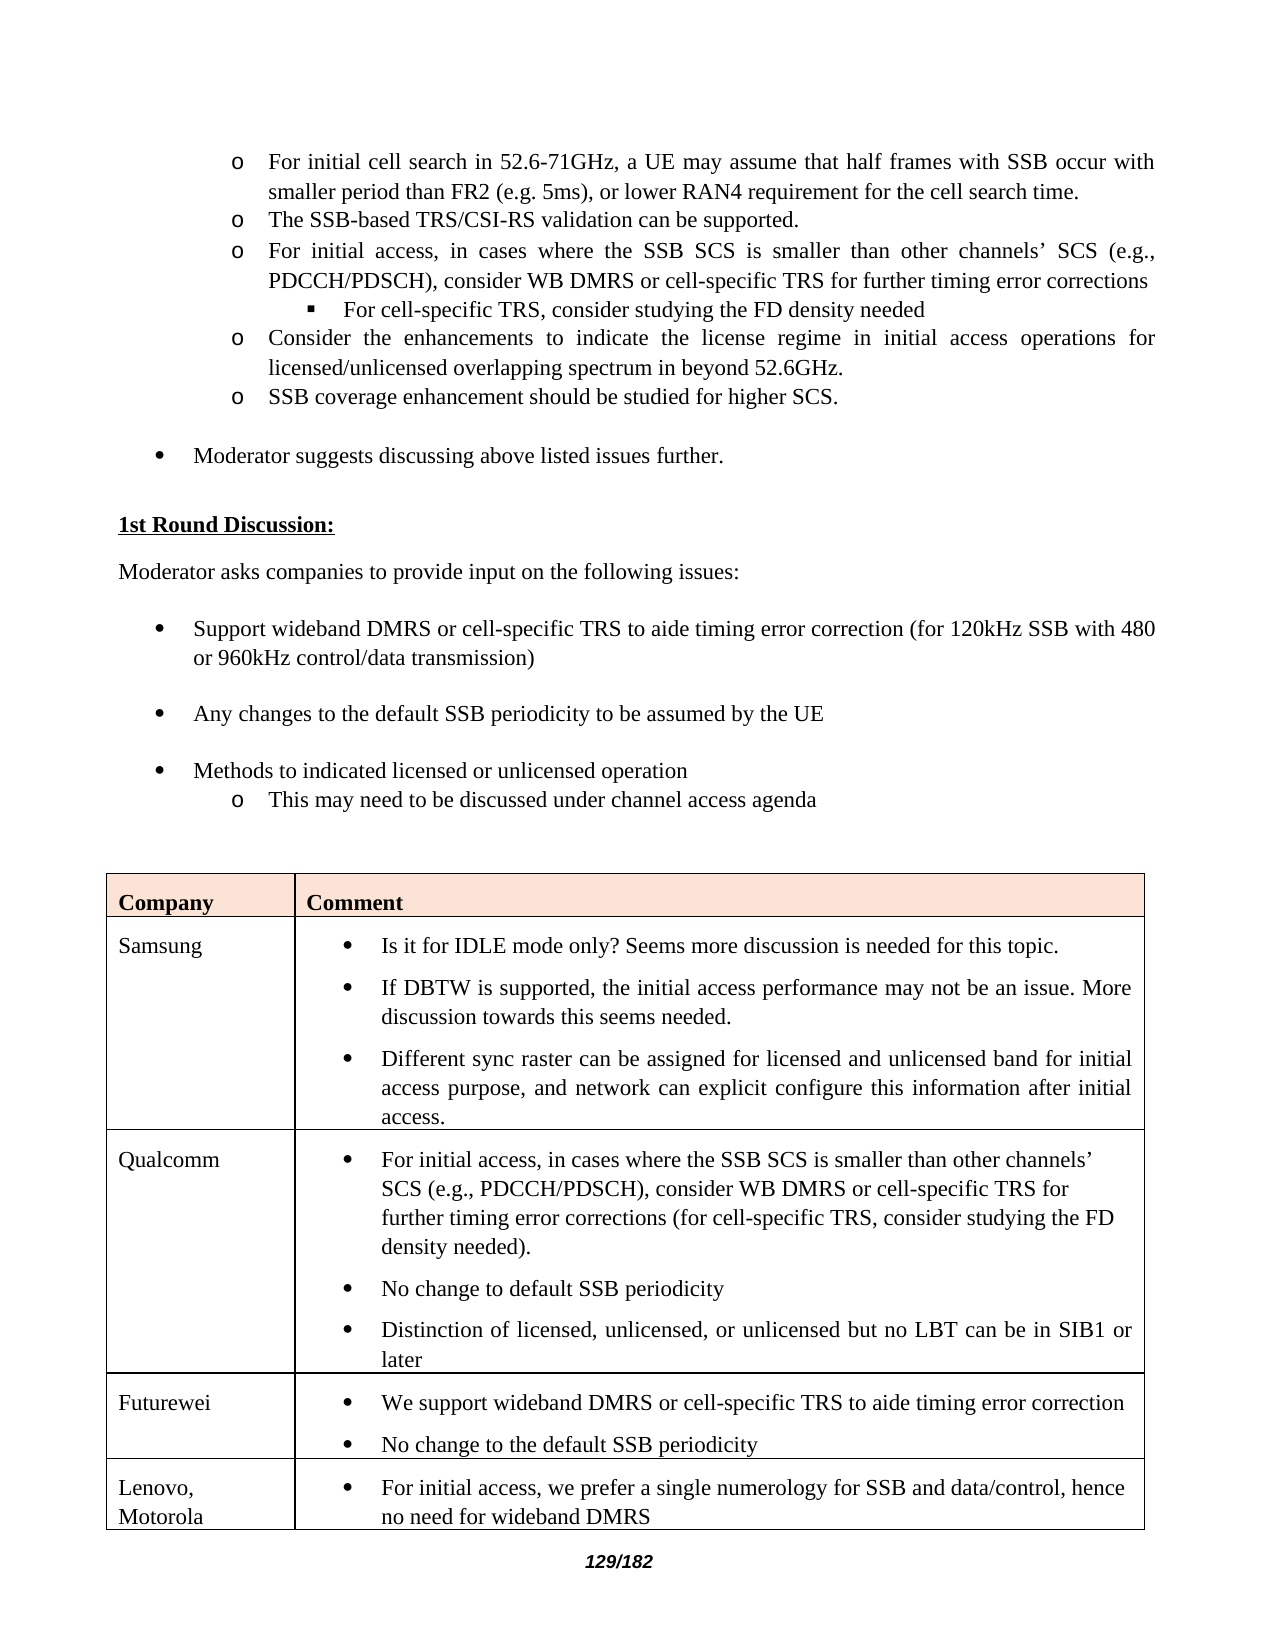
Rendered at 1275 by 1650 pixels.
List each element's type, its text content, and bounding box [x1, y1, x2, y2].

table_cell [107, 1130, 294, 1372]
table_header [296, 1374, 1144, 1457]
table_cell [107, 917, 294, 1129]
list SSB coverage enhancement should be studied for higher SCS. [231, 383, 1157, 411]
list The SSB-based TRS/CSI-RS validation can be supported. [231, 206, 1157, 235]
subtitle 1st Round Discussion: [118, 511, 1157, 537]
list For initial access, in cases where the SSB SCS is smaller than other channels’ SCS (e.g., PDCCH/PDSCH), consider WB DMRS or cell-specific TRS for further timing error corrections [231, 237, 1157, 293]
text Moderator asks companies to provide input on the following issues: [118, 558, 1157, 584]
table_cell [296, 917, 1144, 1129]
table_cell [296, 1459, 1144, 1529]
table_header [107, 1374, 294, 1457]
list Consider the enhancements to indicate the license regime in initial access operations for licensed/unlicensed overlapping spectrum in beyond 52.6GHz. [231, 324, 1157, 381]
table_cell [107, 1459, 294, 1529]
list Moderator suggests discussing above listed issues further. [156, 442, 1157, 468]
list This may need to be discussed under channel access agenda [231, 786, 1157, 814]
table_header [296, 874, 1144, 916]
list For cell-specific TRS, consider studying the FD density needed [306, 296, 1157, 322]
list Support wideband DMRS or cell-specific TRS to aide timing error correction (for 120kHz SSB with 480 or 960kHz control/data transmission) [156, 615, 1157, 670]
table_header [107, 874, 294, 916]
list Methods to indicated licensed or unlicensed operation [156, 757, 1157, 784]
list For initial cell search in 52.6-71GHz, a UE may assume that half frames with SSB occur with smaller period than FR2 (e.g. 5ms), or lower RAN4 requirement for the cell search time. [231, 148, 1157, 204]
list Any changes to the default SSB periodicity to be assumed by the UE [156, 700, 1157, 727]
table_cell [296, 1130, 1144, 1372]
